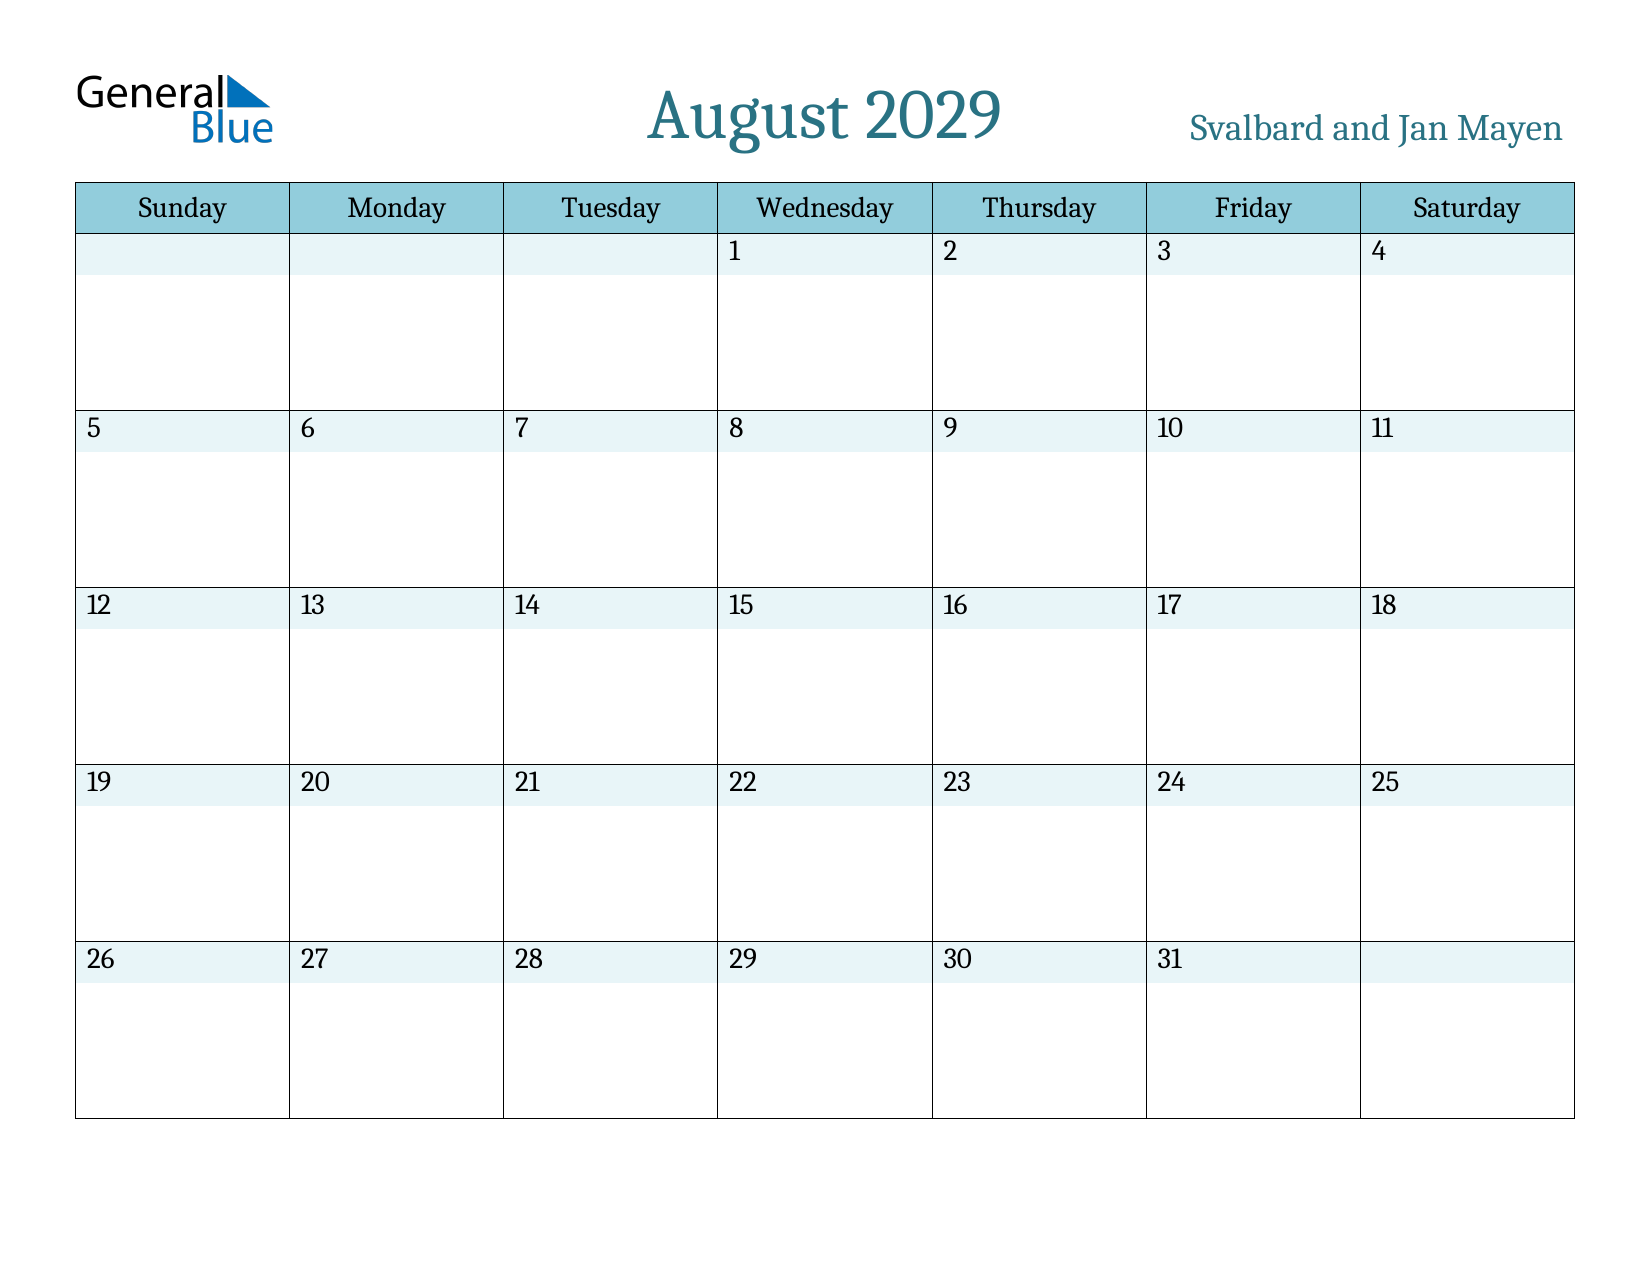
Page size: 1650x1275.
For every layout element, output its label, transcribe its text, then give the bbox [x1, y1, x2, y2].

table_cell [1361, 983, 1574, 1118]
table_cell [1361, 806, 1574, 941]
table_cell Friday [1147, 183, 1360, 233]
table_cell 20 [290, 765, 503, 806]
table_cell 7 [504, 411, 717, 452]
table_cell 22 [718, 765, 932, 806]
table_cell [1361, 275, 1574, 410]
table_cell 28 [504, 942, 717, 983]
table_cell 3 [1147, 234, 1360, 275]
table_cell [290, 234, 503, 275]
table_cell [504, 806, 717, 941]
table_cell 2 [933, 234, 1146, 275]
table_cell 9 [933, 411, 1146, 452]
table_cell [76, 629, 289, 764]
table_header [76, 75, 503, 182]
table_cell [933, 629, 1146, 764]
table_cell 4 [1361, 234, 1574, 275]
table_cell 23 [933, 765, 1146, 806]
table_cell [290, 275, 503, 410]
table_cell [933, 275, 1146, 410]
table_cell [718, 452, 932, 587]
table_cell [76, 806, 289, 941]
table_cell 11 [1361, 411, 1574, 452]
table_cell [933, 806, 1146, 941]
table_cell 30 [933, 942, 1146, 983]
picture [77, 75, 273, 143]
table_cell [504, 452, 717, 587]
table_cell 21 [504, 765, 717, 806]
table_cell 26 [76, 942, 289, 983]
table_cell 31 [1147, 942, 1360, 983]
table_cell [1147, 983, 1360, 1118]
table_cell 12 [76, 588, 289, 629]
table_cell 10 [1147, 411, 1360, 452]
table_cell [290, 452, 503, 587]
table_cell [1361, 629, 1574, 764]
table_cell [504, 234, 717, 275]
table_cell Wednesday [718, 183, 932, 233]
table_cell 5 [76, 411, 289, 452]
table_cell Monday [290, 183, 503, 233]
table_cell 18 [1361, 588, 1574, 629]
table_cell [504, 983, 717, 1118]
table_cell [1147, 806, 1360, 941]
table_cell Sunday [76, 183, 289, 233]
table_cell [1361, 452, 1574, 587]
table_cell 1 [718, 234, 932, 275]
table_cell [718, 983, 932, 1118]
table_cell 25 [1361, 765, 1574, 806]
table_header Svalbard and Jan Mayen [1146, 75, 1574, 182]
table_cell Tuesday [504, 183, 717, 233]
table_cell [718, 806, 932, 941]
table_cell 8 [718, 411, 932, 452]
table_cell [76, 983, 289, 1118]
table_cell Saturday [1361, 183, 1574, 233]
table_cell 17 [1147, 588, 1360, 629]
table_cell [1361, 942, 1574, 983]
table_cell [76, 452, 289, 587]
table_cell 24 [1147, 765, 1360, 806]
table_header August 2029 [504, 75, 1146, 182]
table_cell [933, 983, 1146, 1118]
table_cell [933, 452, 1146, 587]
table_cell 14 [504, 588, 717, 629]
table_cell [290, 806, 503, 941]
table_cell [504, 629, 717, 764]
table_cell 13 [290, 588, 503, 629]
table_cell [76, 234, 289, 275]
table_cell [76, 275, 289, 410]
table_cell [718, 275, 932, 410]
table_cell [718, 629, 932, 764]
table_cell [290, 629, 503, 764]
table_cell 19 [76, 765, 289, 806]
table_cell [1147, 452, 1360, 587]
table_cell 27 [290, 942, 503, 983]
table_cell [504, 275, 717, 410]
table_cell 29 [718, 942, 932, 983]
table_cell [1147, 275, 1360, 410]
table_cell 16 [933, 588, 1146, 629]
table_cell [1147, 629, 1360, 764]
table_cell [290, 983, 503, 1118]
table_cell Thursday [933, 183, 1146, 233]
table_cell 15 [718, 588, 932, 629]
table_cell 6 [290, 411, 503, 452]
